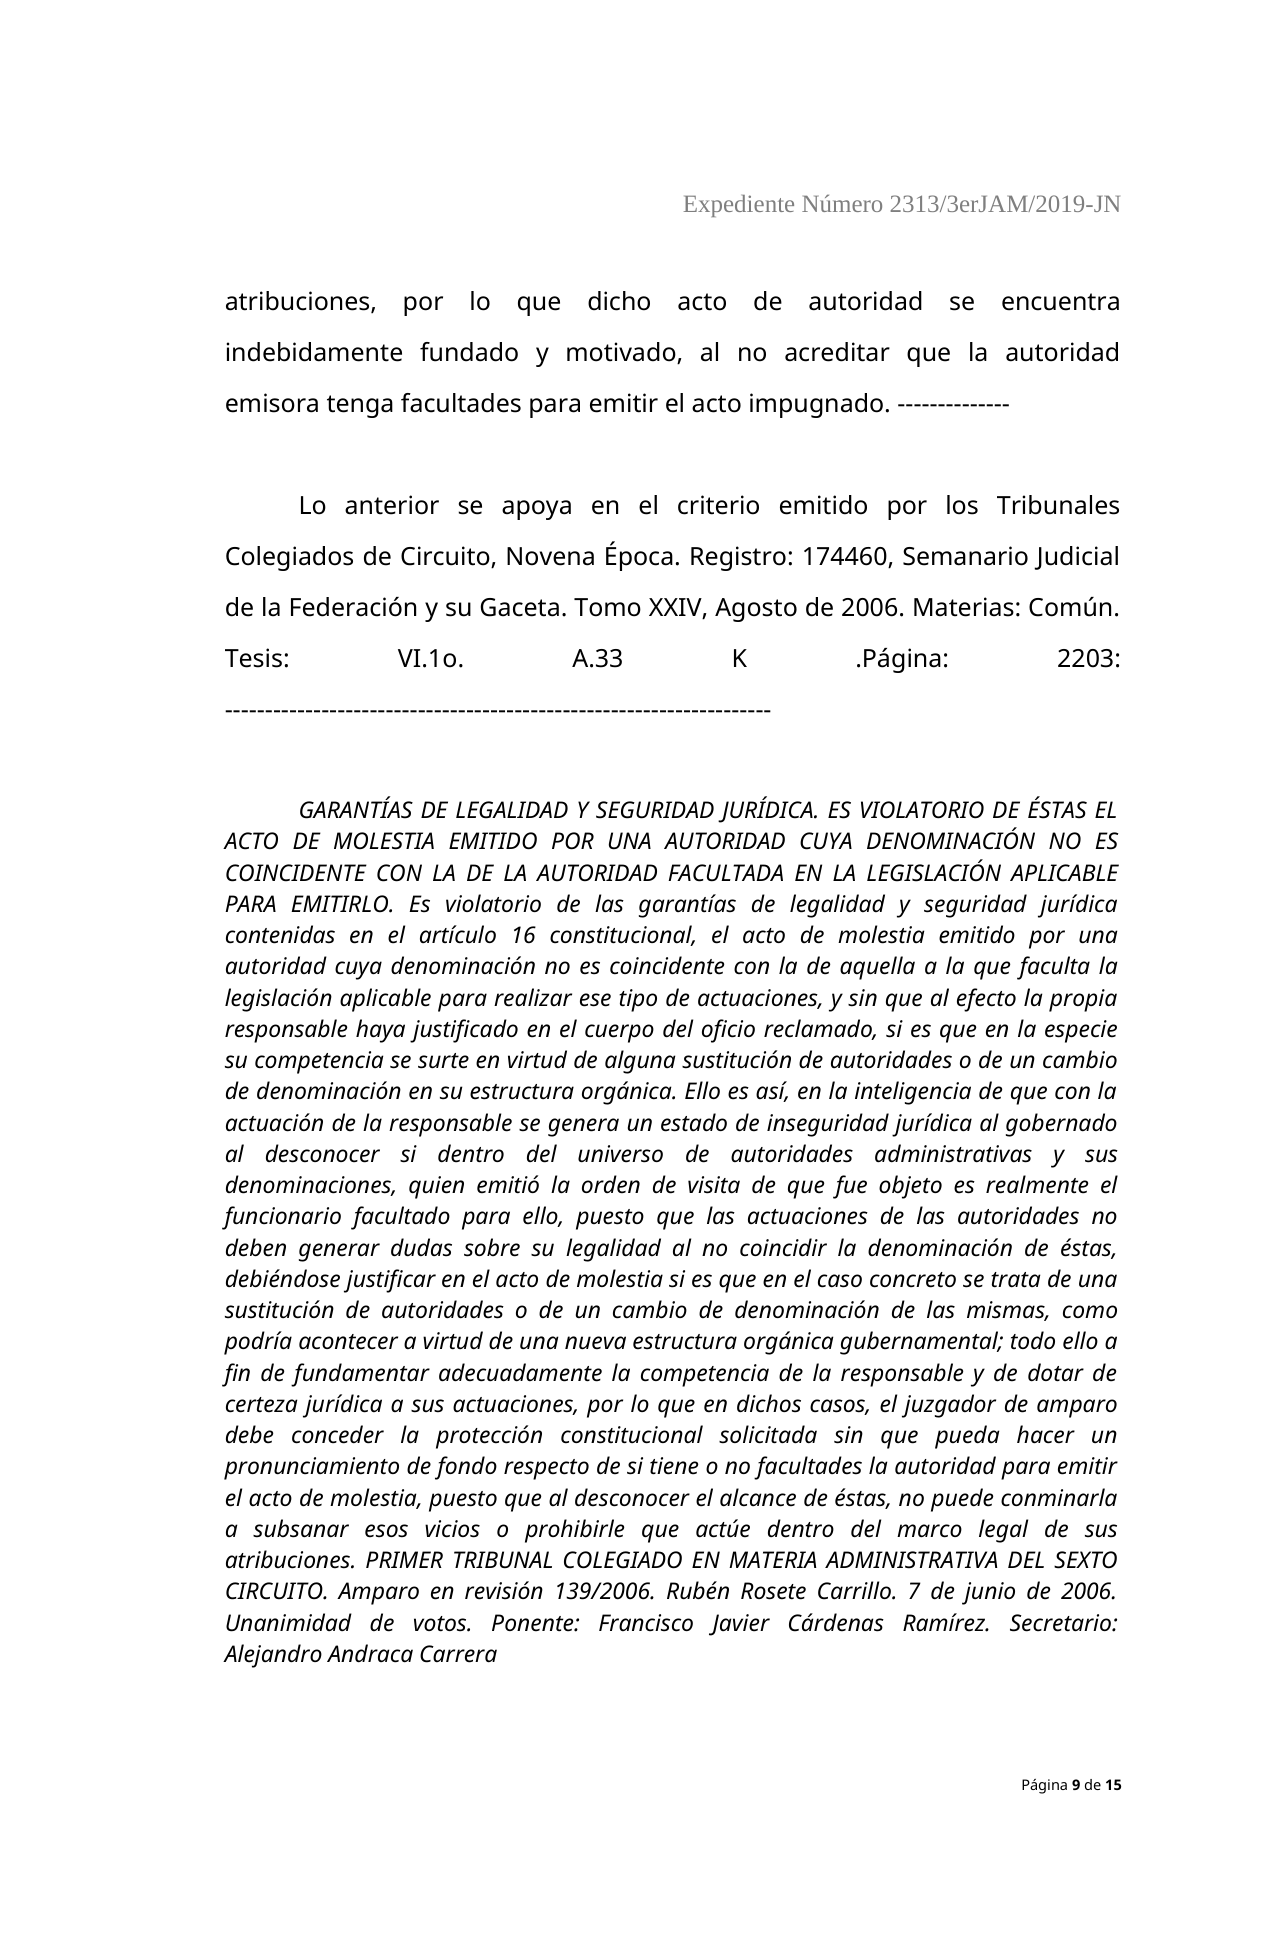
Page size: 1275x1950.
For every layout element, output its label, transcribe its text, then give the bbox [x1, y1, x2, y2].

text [224, 283, 1121, 420]
text GARANTÍAS DE LEGALIDAD Y SEGURIDAD JURÍDICA. ES VIOLATORIO DE ÉSTAS EL ACTO DE MOLESTIA EMITIDO POR UNA AUTORIDAD CUYA DENOMINACIÓN NO ES COINCIDENTE CON LA DE LA AUTORIDAD FACULTADA EN LA LEGISLACIÓN APLICABLE PARA EMITIRLO. Es violatorio de las garantías de legalidad y seguridad jurídica contenidas en el artículo 16 constitucional, el acto de molestia emitido por una autoridad cuya denominación no es coincidente con la de aquella a la que faculta la legislación aplicable para realizar ese tipo de actuaciones, y sin que al efecto la propia responsable haya justificado en el cuerpo del oficio reclamado, si es que en la especie su competencia se surte en virtud de alguna sustitución de autoridades o de un cambio de denominación en su estructura orgánica. Ello es así, en la inteligencia de que con la actuación de la responsable se genera un estado de inseguridad jurídica al gobernado al desconocer si dentro del universo de autoridades administrativas y sus denominaciones, quien emitió la orden de visita de que fue objeto es realmente el funcionario facultado para ello, puesto que las actuaciones de las autoridades no deben generar dudas sobre su legalidad al no coincidir la denominación de éstas, debiéndose justificar en el acto de molestia si es que en el caso concreto se trata de una sustitución de autoridades o de un cambio de denominación de las mismas, como podría acontecer a virtud de una nueva estructura orgánica gubernamental; todo ello a fin de fundamentar adecuadamente la competencia de la responsable y de dotar de certeza jurídica a sus actuaciones, por lo que en dichos casos, el juzgador de amparo debe conceder la protección constitucional solicitada sin que pueda hacer un pronunciamiento de fondo respecto de si tiene o no facultades la autoridad para emitir el acto de molestia, puesto que al desconocer el alcance de éstas, no puede conminarla a subsanar esos vicios o prohibirle que actúe dentro del marco legal de sus atribuciones. PRIMER TRIBUNAL COLEGIADO EN MATERIA ADMINISTRATIVA DEL SEXTO CIRCUITO. Amparo en revisión 139/2006. Rubén Rosete Carrillo. 7 de junio de 2006. Unanimidad de votos. Ponente: Francisco Javier Cárdenas Ramírez. Secretario: Alejandro Andraca Carrera [224, 794, 1121, 1669]
text Lo anterior se apoya en el criterio emitido por los Tribunales Colegiados de Circuito, Novena Época. Registro: 174460, Semanario Judicial de la Federación y su Gaceta. Tomo XXIV, Agosto de 2006. Materias: Común. Tesis: VI.1o. A.33 K .Página: 2203: -------------------------------------------------------------------- [224, 488, 1121, 726]
